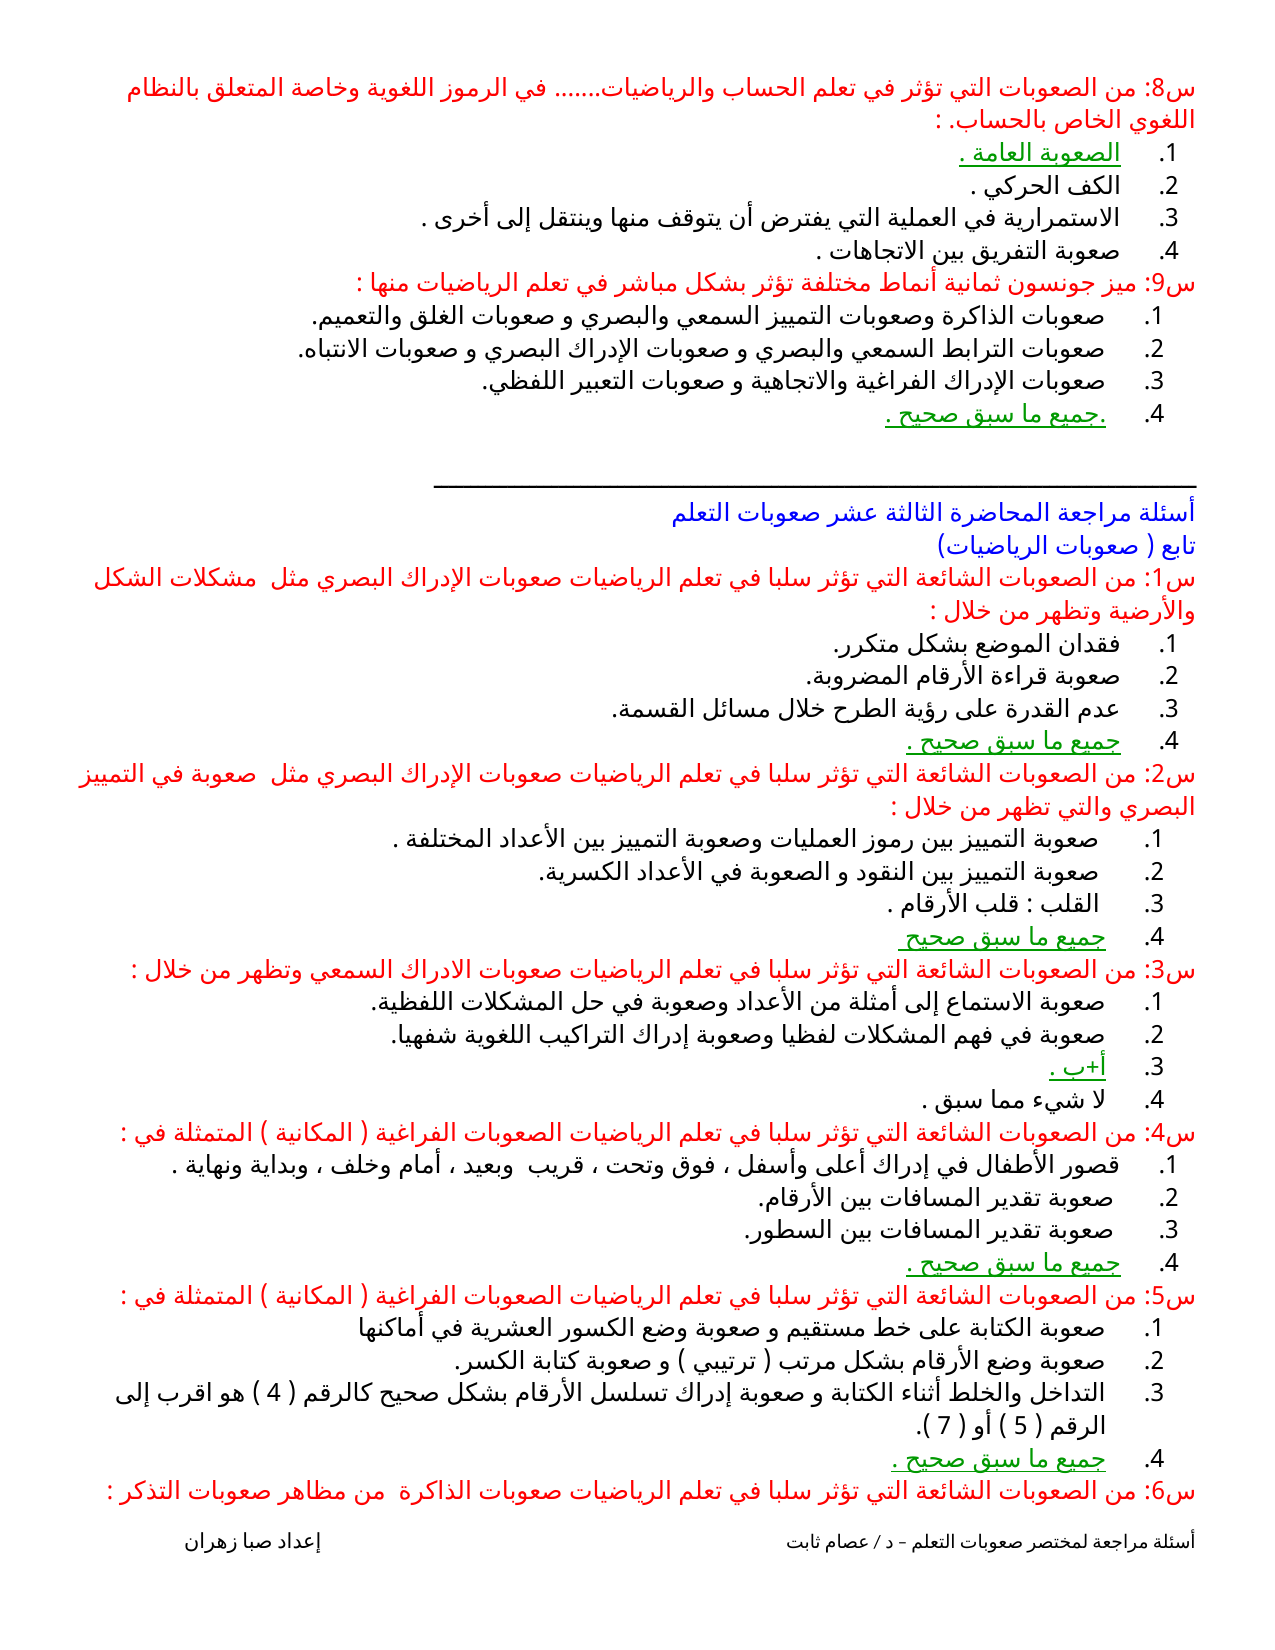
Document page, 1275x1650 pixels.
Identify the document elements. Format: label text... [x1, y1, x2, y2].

list صعوبات الإدراك الفراغية والاتجاهية و صعوبات التعبير اللفظي. [74, 367, 1144, 400]
list .جميع ما سبق صحيح . [74, 400, 1144, 432]
list صعوبة التمييز بين النقود و الصعوبة في الأعداد الكسرية. [74, 858, 1144, 890]
list أ+ب . [74, 1053, 1144, 1086]
list جميع ما سبق صحيح . [74, 1445, 1144, 1477]
list عدم القدرة على رؤية الطرح خلال مسائل القسمة. [74, 695, 1158, 727]
text ــــــــــــــــــــــــــــــــــــــــــــــــــــــــــــــــــــــــــــــــــــــــــــــــــــــــ [74, 467, 1196, 499]
text أسئلة مراجعة المحاضرة الثالثة عشر صعوبات التعلم [74, 499, 1196, 532]
list صعوبة التفريق بين الاتجاهات . [74, 237, 1158, 269]
list الكف الحركي . [74, 172, 1158, 204]
text س8: من الصعوبات التي تؤثر في تعلم الحساب والرياضيات....... في الرموز اللغوية وخاصة المتعلق بالنظام اللغوي الخاص بالحساب. : [74, 74, 1196, 139]
text س4: من الصعوبات الشائعة التي تؤثر سلبا في تعلم الرياضيات الصعوبات الفراغية ( المكانية ) المتمثلة في : [74, 1119, 1196, 1151]
list جميع ما سبق صحيح . [74, 1249, 1158, 1282]
list فقدان الموضع بشكل متكرر. [74, 629, 1158, 662]
text س5: من الصعوبات الشائعة التي تؤثر سلبا في تعلم الرياضيات الصعوبات الفراغية ( المكانية ) المتمثلة في : [74, 1282, 1196, 1314]
list جميع ما سبق صحيح [74, 923, 1144, 956]
list صعوبة تقدير المسافات بين السطور. [74, 1216, 1158, 1249]
list التداخل والخلط أثناء الكتابة و صعوبة إدراك تسلسل الأرقام بشكل صحيح كالرقم ( 4 ) هو اقرب إلى الرقم ( 5 ) أو ( 7 ). [74, 1379, 1144, 1445]
list لا شيء مما سبق . [74, 1086, 1144, 1119]
text س2: من الصعوبات الشائعة التي تؤثر سلبا في تعلم الرياضيات صعوبات الإدراك البصري مثل صعوبة في التمييز البصري والتي تظهر من خلال : [74, 760, 1196, 825]
list صعوبة الاستماع إلى أمثلة من الأعداد وصعوبة في حل المشكلات اللفظية. [74, 988, 1144, 1021]
list صعوبة تقدير المسافات بين الأرقام. [74, 1184, 1158, 1216]
list الصعوبة العامة . [74, 139, 1158, 172]
list قصور الأطفال في إدراك أعلى وأسفل ، فوق وتحت ، قريب وبعيد ، أمام وخلف ، وبداية ونهاية . [74, 1151, 1158, 1184]
list صعوبة وضع الأرقام بشكل مرتب ( ترتيبي ) و صعوبة كتابة الكسر. [74, 1347, 1144, 1379]
text س9: ميز جونسون ثمانية أنماط مختلفة تؤثر بشكل مباشر في تعلم الرياضيات منها : [74, 269, 1196, 302]
list صعوبة التمييز بين رموز العمليات وصعوبة التمييز بين الأعداد المختلفة . [74, 825, 1144, 858]
list صعوبة في فهم المشكلات لفظيا وصعوبة إدراك التراكيب اللغوية شفهيا. [74, 1021, 1144, 1053]
list القلب : قلب الأرقام . [74, 890, 1144, 923]
list جميع ما سبق صحيح . [74, 727, 1158, 760]
text س6: من الصعوبات الشائعة التي تؤثر سلبا في تعلم الرياضيات صعوبات الذاكرة من مظاهر صعوبات التذكر : [74, 1477, 1196, 1510]
list صعوبات الترابط السمعي والبصري و صعوبات الإدراك البصري و صعوبات الانتباه. [74, 335, 1144, 367]
list صعوبة الكتابة على خط مستقيم و صعوبة وضع الكسور العشرية في أماكنها [74, 1314, 1144, 1347]
list الاستمرارية في العملية التي يفترض أن يتوقف منها وينتقل إلى أخرى . [74, 204, 1158, 237]
text س3: من الصعوبات الشائعة التي تؤثر سلبا في تعلم الرياضيات صعوبات الادراك السمعي وتظهر من خلال : [74, 956, 1196, 988]
list صعوبة قراءة الأرقام المضروبة. [74, 662, 1158, 695]
text س1: من الصعوبات الشائعة التي تؤثر سلبا في تعلم الرياضيات صعوبات الإدراك البصري مثل مشكلات الشكل والأرضية وتظهر من خلال : [74, 564, 1196, 629]
list صعوبات الذاكرة وصعوبات التمييز السمعي والبصري و صعوبات الغلق والتعميم. [74, 302, 1144, 335]
text تابع ( صعوبات الرياضيات) [74, 532, 1196, 564]
